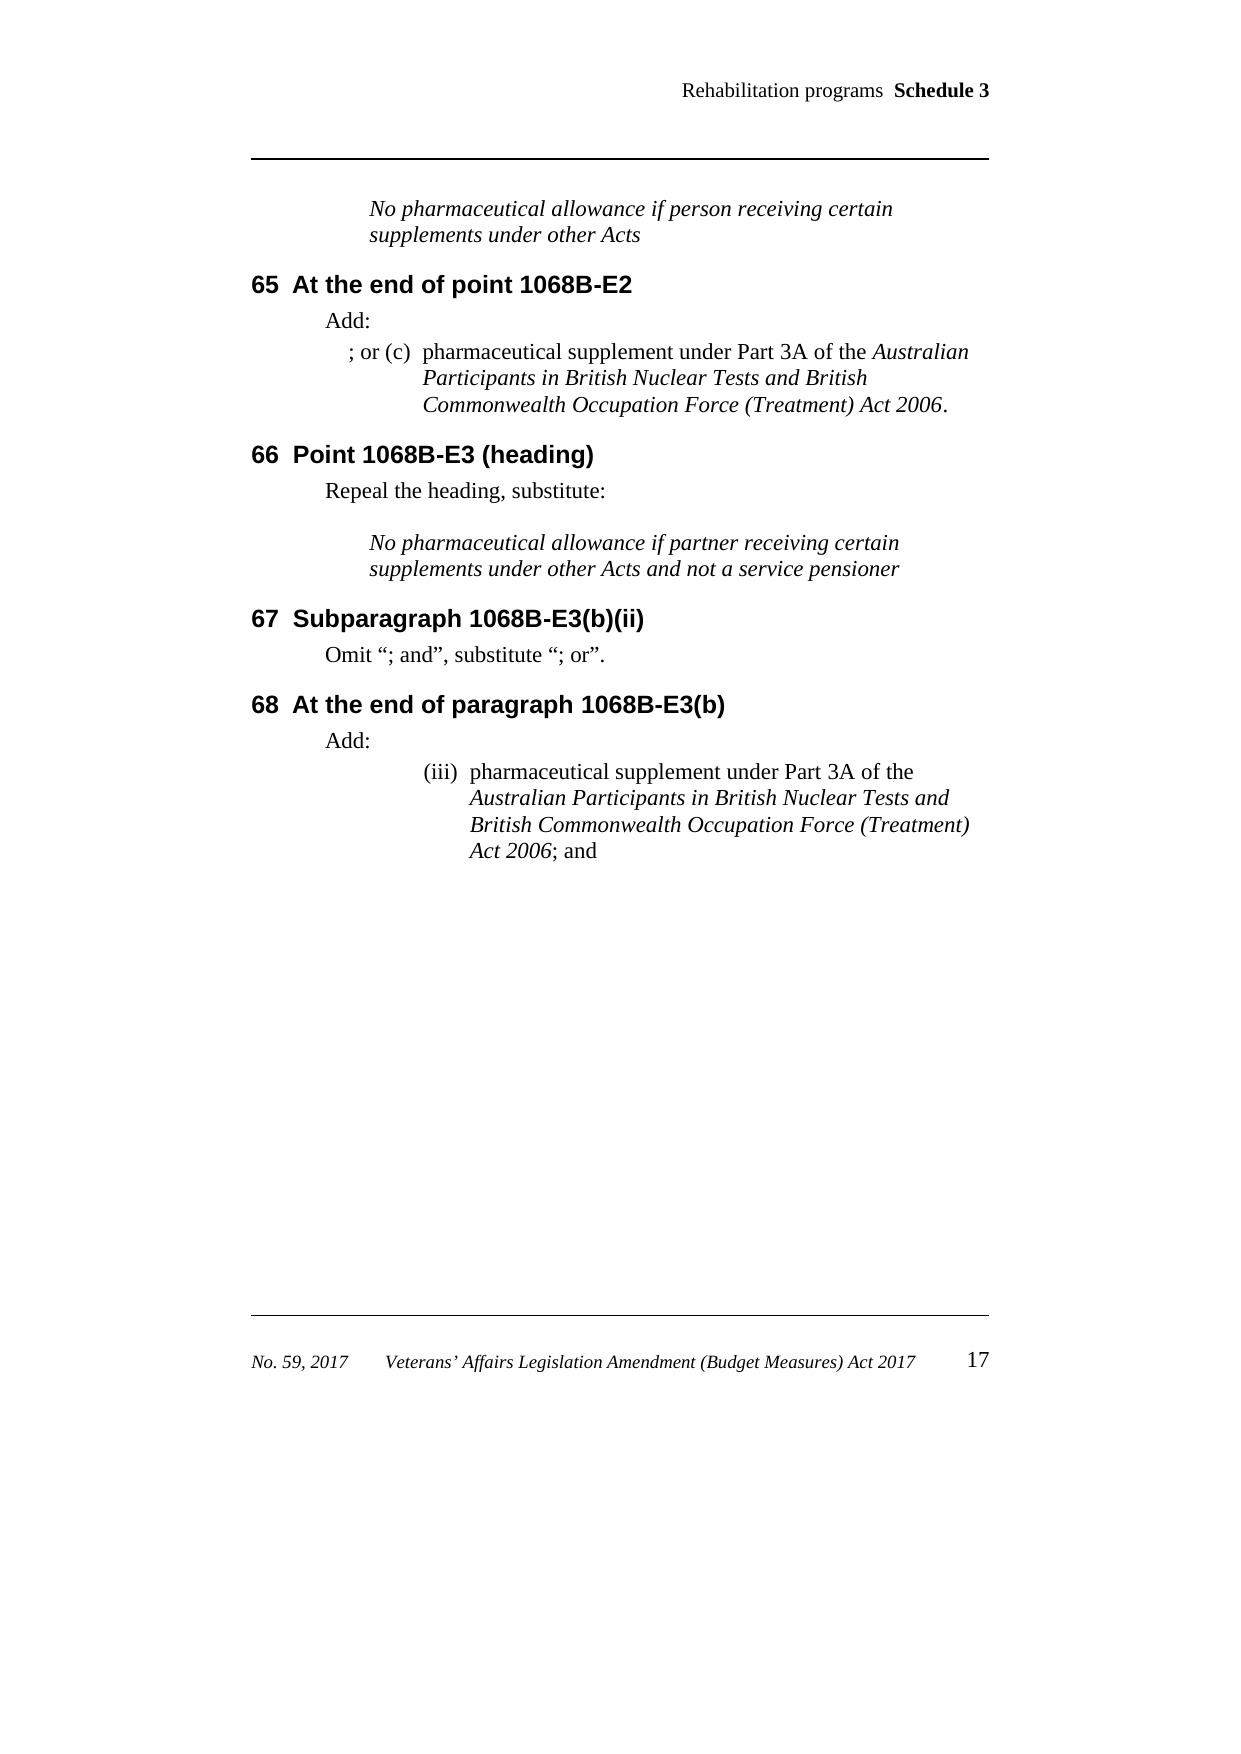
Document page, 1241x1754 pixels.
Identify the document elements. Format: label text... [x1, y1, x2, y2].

text Omit “; and”, substitute “; or”. [325, 641, 989, 668]
text 65 At the end of point 1068B-E2 [251, 271, 989, 299]
text 68 At the end of paragraph 1068B-E3(b) [251, 691, 989, 719]
text No pharmaceutical allowance if person receiving certain supplements under other Acts [369, 195, 989, 248]
text Repeal the heading, substitute: [325, 477, 989, 503]
text Add: [325, 728, 989, 754]
text No pharmaceutical allowance if partner receiving certain supplements under other Acts and not a service pensioner [369, 528, 989, 581]
text (iii) pharmaceutical supplement under Part 3A of the Australian Participants in British Nuclear Tests and British Commonwealth Occupation Force (Treatment) Act 2006; and [251, 758, 989, 863]
text 67 Subparagraph 1068B-E3(b)(ii) [251, 604, 989, 633]
text Add: [325, 308, 989, 334]
text ; or (c) pharmaceutical supplement under Part 3A of the Australian Participants in British Nuclear Tests and British Commonwealth Occupation Force (Treatment) Act 2006. [251, 338, 989, 417]
text 66 Point 1068B-E3 (heading) [251, 440, 989, 469]
